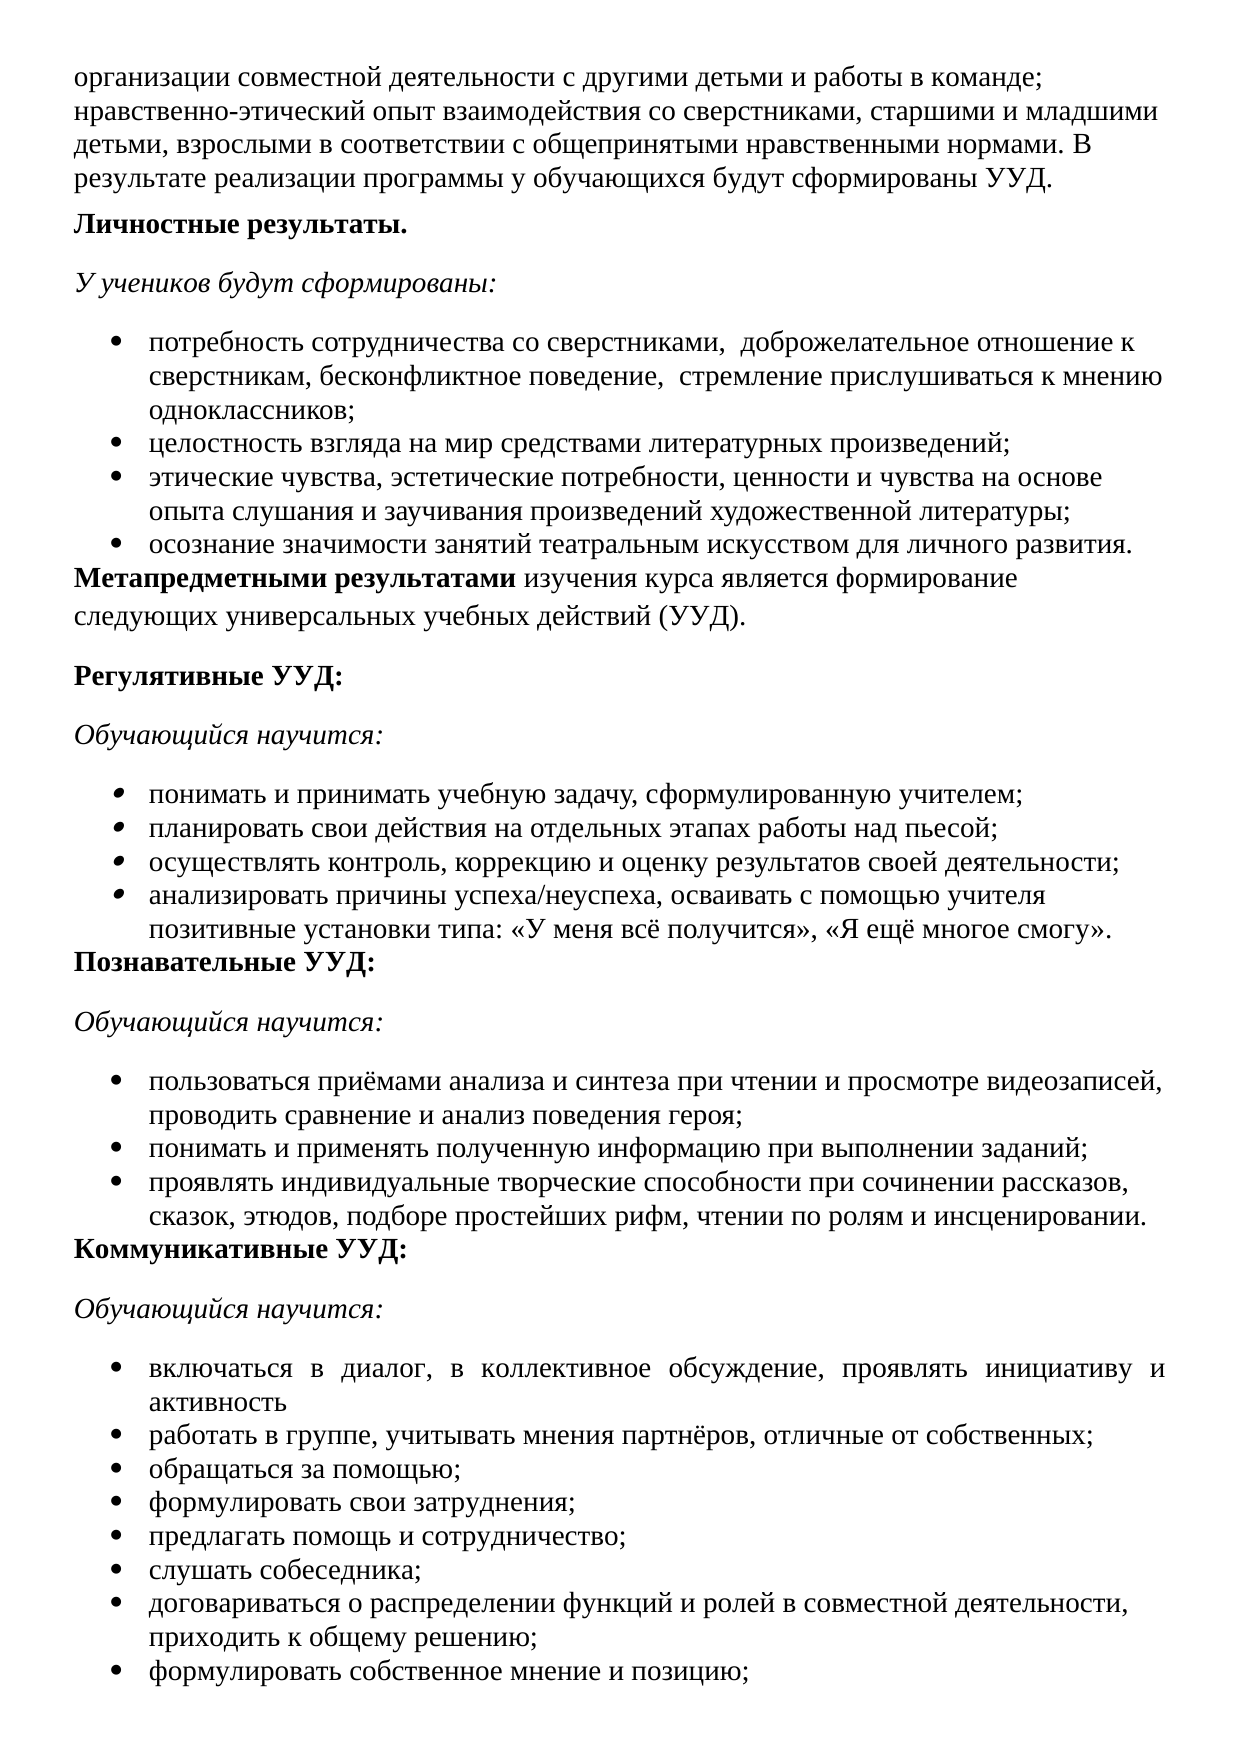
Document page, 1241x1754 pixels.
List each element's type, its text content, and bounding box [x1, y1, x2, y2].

list понимать и принимать учебную задачу, сформулированную учителем; [111, 776, 1166, 810]
list предлагать помощь и сотрудничество; [111, 1518, 1166, 1552]
list потребность сотрудничества со сверстниками, доброжелательное отношение к сверстникам, бесконфликтное поведение, стремление прислушиваться к мнению одноклассников; [111, 324, 1166, 425]
text Обучающийся научится: [74, 1004, 1166, 1037]
list пользоваться приёмами анализа и синтеза при чтении и просмотре видеозаписей, проводить сравнение и анализ поведения героя; [111, 1063, 1166, 1131]
list проявлять индивидуальные творческие способности при сочинении рассказов, сказок, этюдов, подборе простейших рифм, чтении по ролям и инсценировании. [111, 1164, 1166, 1231]
list планировать свои действия на отдельных этапах работы над пьесой; [111, 810, 1166, 844]
text Личностные результаты. [74, 206, 1166, 239]
text Обучающийся научится: [74, 717, 1166, 751]
list формулировать свои затруднения; [111, 1484, 1166, 1518]
list договариваться о распределении функций и ролей в совместной деятельности, приходить к общему решению; [111, 1586, 1166, 1653]
list включаться в диалог, в коллективное обсуждение, проявлять инициативу и активность [111, 1350, 1166, 1417]
text Познавательные УУД: [74, 944, 1166, 978]
list понимать и применять полученную информацию при выполнении заданий; [111, 1131, 1166, 1164]
list обращаться за помощью; [111, 1451, 1166, 1484]
text Обучающийся научится: [74, 1291, 1166, 1324]
list работать в группе, учитывать мнения партнёров, отличные от собственных; [111, 1417, 1166, 1451]
list анализировать причины успеха/неуспеха, осваивать с помощью учителя позитивные установки типа: «У меня всё получится», «Я ещё многое смогу». [111, 877, 1166, 944]
text Регулятивные УУД: [74, 658, 1166, 691]
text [74, 59, 1166, 193]
list формулировать собственное мнение и позицию; [111, 1653, 1166, 1686]
list осуществлять контроль, коррекцию и оценку результатов своей деятельности; [111, 844, 1166, 877]
text Коммуникативные УУД: [74, 1231, 1166, 1265]
list этические чувства, эстетические потребности, ценности и чувства на основе опыта слушания и заучивания произведений художественной литературы; [111, 459, 1166, 526]
text Метапредметными результатами изучения курса является формирование следующих универсальных учебных действий (УУД). [74, 560, 1166, 632]
list целостность взгляда на мир средствами литературных произведений; [111, 425, 1166, 459]
text У учеников будут сформированы: [74, 265, 1166, 299]
list осознание значимости занятий театральным искусством для личного развития. [111, 526, 1166, 560]
list слушать собеседника; [111, 1552, 1166, 1586]
